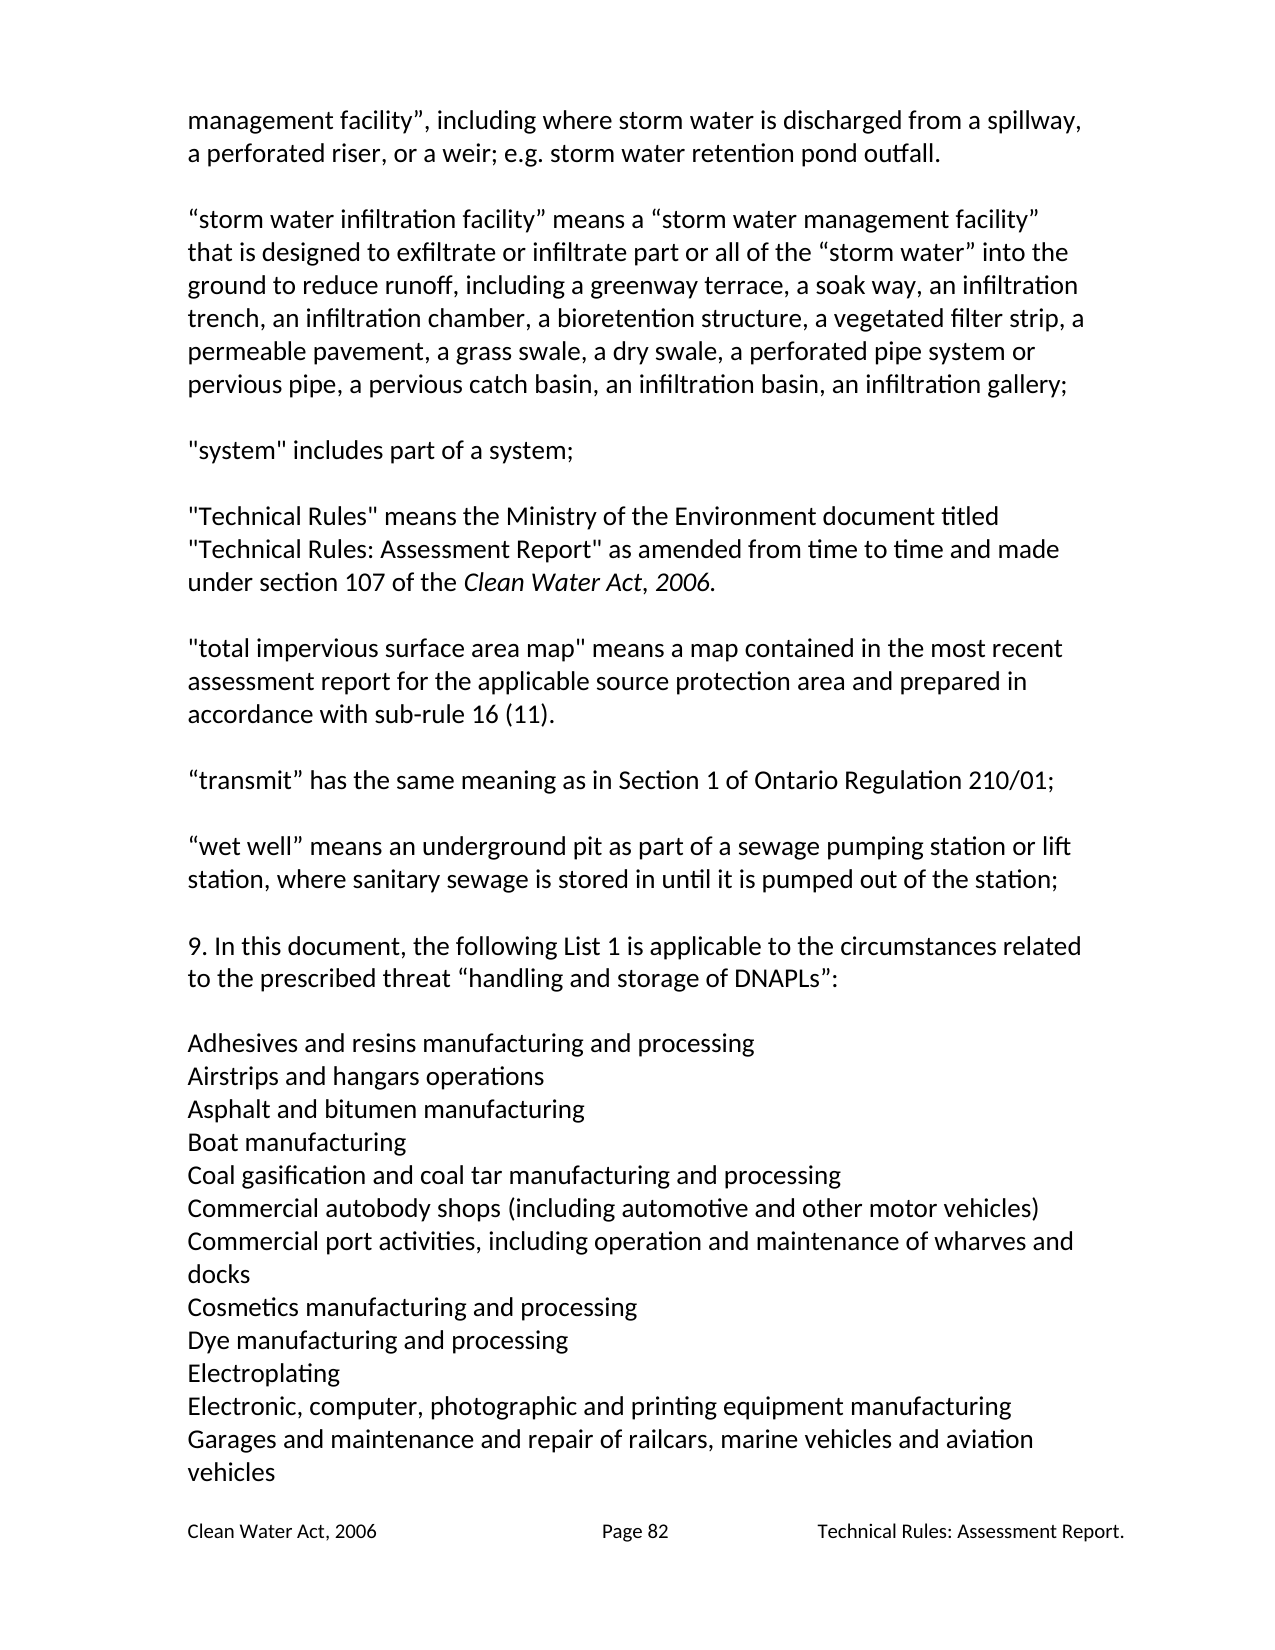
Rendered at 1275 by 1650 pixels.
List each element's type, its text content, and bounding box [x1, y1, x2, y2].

text Adhesives and resins manufacturing and processing [187, 1026, 1087, 1059]
text Electroplating [187, 1356, 1087, 1389]
text 9. In this document, the following List 1 is applicable to the circumstances related to the prescribed threat “handling and storage of DNAPLs”: [187, 929, 1087, 995]
text Cosmetics manufacturing and processing [187, 1290, 1087, 1323]
text "total impervious surface area map" means a map contained in the most recent assessment report for the applicable source protection area and prepared in accordance with sub-rule 16 (11). [187, 631, 1087, 731]
text Commercial port activities, including operation and maintenance of wharves and docks [187, 1224, 1087, 1290]
text Dye manufacturing and processing [187, 1323, 1087, 1356]
text Boat manufacturing [187, 1125, 1087, 1158]
text Garages and maintenance and repair of railcars, marine vehicles and aviation vehicles [187, 1422, 1087, 1488]
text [187, 103, 1087, 169]
text "Technical Rules" means the Ministry of the Environment document titled "Technical Rules: Assessment Report" as amended from time to time and made under section 107 of the Clean Water Act, 2006. [187, 499, 1087, 598]
text Commercial autobody shops (including automotive and other motor vehicles) [187, 1191, 1087, 1224]
text "system" includes part of a system; [187, 433, 1087, 466]
text “wet well” means an underground pit as part of a sewage pumping station or lift station, where sanitary sewage is stored in until it is pumped out of the station; [187, 829, 1087, 896]
text “transmit” has the same meaning as in Section 1 of Ontario Regulation 210/01; [187, 763, 1087, 797]
text “storm water infiltration facility” means a “storm water management facility” that is designed to exfiltrate or infiltrate part or all of the “storm water” into the ground to reduce runoff, including a greenway terrace, a soak way, an infiltration trench, an infiltration chamber, a bioretention structure, a vegetated filter strip, a permeable pavement, a grass swale, a dry swale, a perforated pipe system or pervious pipe, a pervious catch basin, an infiltration basin, an infiltration gallery; [187, 202, 1087, 400]
text Airstrips and hangars operations [187, 1059, 1087, 1092]
text Coal gasification and coal tar manufacturing and processing [187, 1158, 1087, 1191]
text Asphalt and bitumen manufacturing [187, 1092, 1087, 1125]
text Electronic, computer, photographic and printing equipment manufacturing [187, 1389, 1087, 1422]
